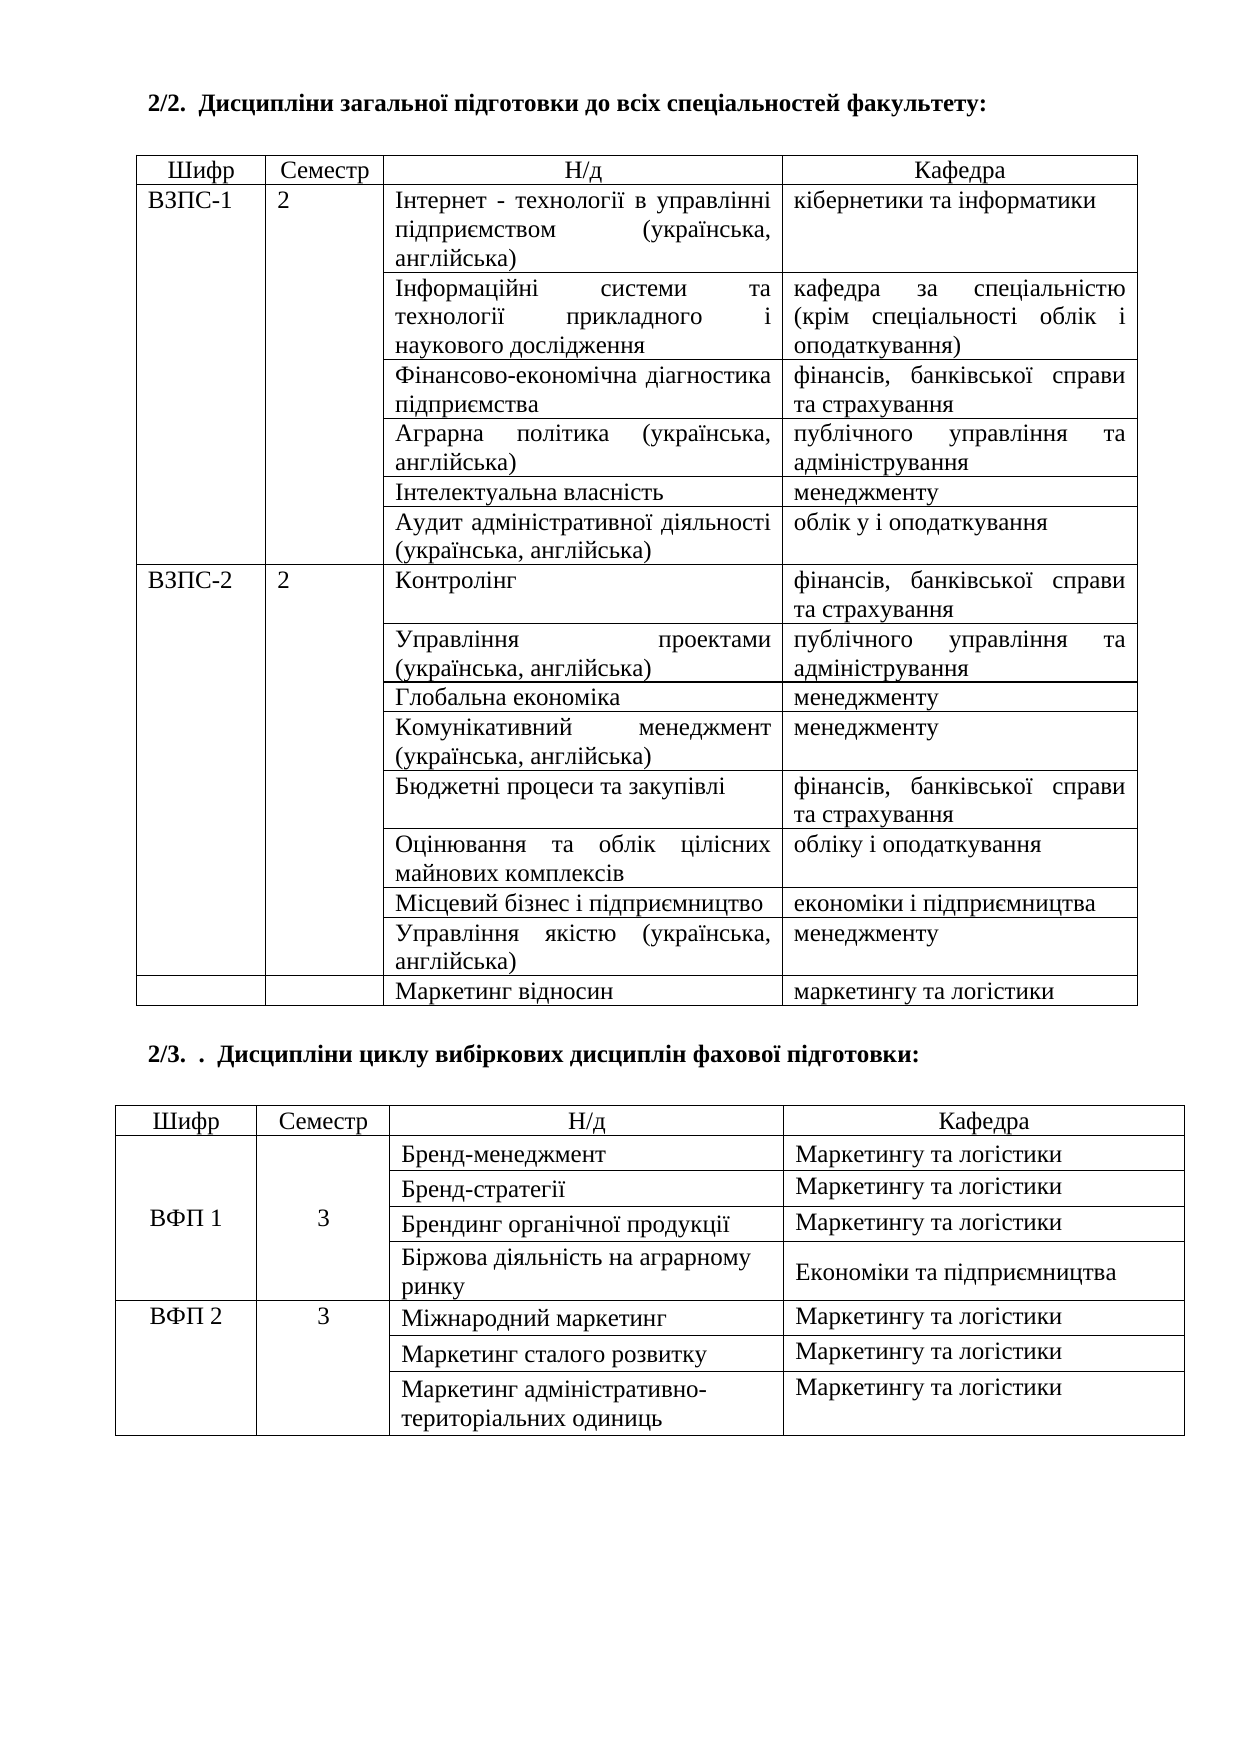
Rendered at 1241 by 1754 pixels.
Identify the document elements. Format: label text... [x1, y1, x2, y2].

table_cell Маркетингу та логістики [784, 1301, 1184, 1335]
table_cell Бюджетні процеси та закупівлі [384, 771, 782, 828]
table_cell Маркетинг адміністративно-територіальних одиниць [390, 1372, 783, 1434]
table_cell економіки і підприємництва [783, 888, 1137, 917]
table_cell Інтелектуальна власність [384, 477, 782, 506]
table_cell Міжнародний маркетинг [390, 1301, 783, 1335]
table_cell Аграрна політика (українська, англійська) [384, 419, 782, 476]
table_header Н/д [384, 156, 782, 184]
table_cell Фінансово-економічна діагностика підприємства [384, 360, 782, 417]
table_cell фінансів, банківської справи та страхування [783, 565, 1137, 623]
table_cell ВЗПС-2 [137, 565, 265, 975]
table_cell маркетингу та логістики [783, 976, 1137, 1005]
table_cell ВФП 2 [116, 1301, 256, 1434]
table_cell Маркетингу та логістики [784, 1171, 1184, 1206]
table_cell Інтернет - технології в управлінні підприємством (українська, англійська) [384, 185, 782, 272]
table_cell фінансів, банківської справи та страхування [783, 771, 1137, 828]
table_cell Економіки та підприємництва [784, 1242, 1184, 1300]
table_cell менеджменту [783, 683, 1137, 711]
table_header Семестр [257, 1106, 389, 1135]
table_cell Управління проектами (українська, англійська) [384, 624, 782, 681]
table_header Кафедра [783, 156, 1137, 184]
table_cell Місцевий бізнес і підприємництво [384, 888, 782, 917]
table_header Семестр [266, 156, 383, 184]
table_cell облік у і оподаткування [783, 507, 1137, 564]
text 2/2. Дисципліни загальної підготовки до всіх спеціальностей факультету: [148, 88, 1152, 117]
table_cell публічного управління та адміністрування [783, 624, 1137, 681]
table_cell Маркетингу та логістики [784, 1372, 1184, 1434]
table_cell Контролінг [384, 565, 782, 623]
table_cell менеджменту [783, 477, 1137, 506]
table_cell [137, 976, 265, 1005]
table_cell кібернетики та інформатики [783, 185, 1137, 272]
table_cell Управління якістю (українська, англійська) [384, 918, 782, 975]
table_header Н/д [390, 1106, 783, 1135]
table_cell 3 [257, 1301, 389, 1434]
table_cell Оцінювання та облік цілісних майнових комплексів [384, 829, 782, 887]
table_cell 3 [257, 1136, 389, 1300]
table_header Шифр [116, 1106, 256, 1135]
table_cell фінансів, банківської справи та страхування [783, 360, 1137, 417]
table_cell Брендинг органічної продукції [390, 1207, 783, 1241]
table_cell обліку і оподаткування [783, 829, 1137, 887]
table_cell менеджменту [783, 712, 1137, 770]
table_cell Маркетингу та логістики [784, 1207, 1184, 1241]
table_cell 2 [266, 185, 383, 564]
table_cell Маркетингу та логістики [784, 1136, 1184, 1170]
table_cell кафедра за спеціальністю (крім спеціальності облік і оподаткування) [783, 273, 1137, 359]
table_cell Глобальна економіка [384, 683, 782, 711]
table_cell Маркетинг сталого розвитку [390, 1336, 783, 1371]
table_cell ВФП 1 [116, 1136, 256, 1300]
table_cell Маркетинг відносин [384, 976, 782, 1005]
table_header Шифр [137, 156, 265, 184]
table_cell Бренд-менеджмент [390, 1136, 783, 1170]
table_cell публічного управління та адміністрування [783, 419, 1137, 476]
table_cell Бренд-стратегії [390, 1171, 783, 1206]
table_cell Маркетингу та логістики [784, 1336, 1184, 1371]
text 2/3. . Дисципліни циклу вибіркових дисциплін фахової підготовки: [148, 1039, 1152, 1068]
table_cell Інформаційні системи та технології прикладного і наукового дослідження [384, 273, 782, 359]
table_cell 2 [266, 565, 383, 975]
table_cell ВЗПС-1 [137, 185, 265, 564]
table_cell менеджменту [783, 918, 1137, 975]
table_cell Біржова діяльність на аграрному ринку [390, 1242, 783, 1300]
table_cell [266, 976, 383, 1005]
table_header Кафедра [784, 1106, 1184, 1135]
table_cell Аудит адміністративної діяльності (українська, англійська) [384, 507, 782, 564]
table_cell Комунікативний менеджмент (українська, англійська) [384, 712, 782, 770]
